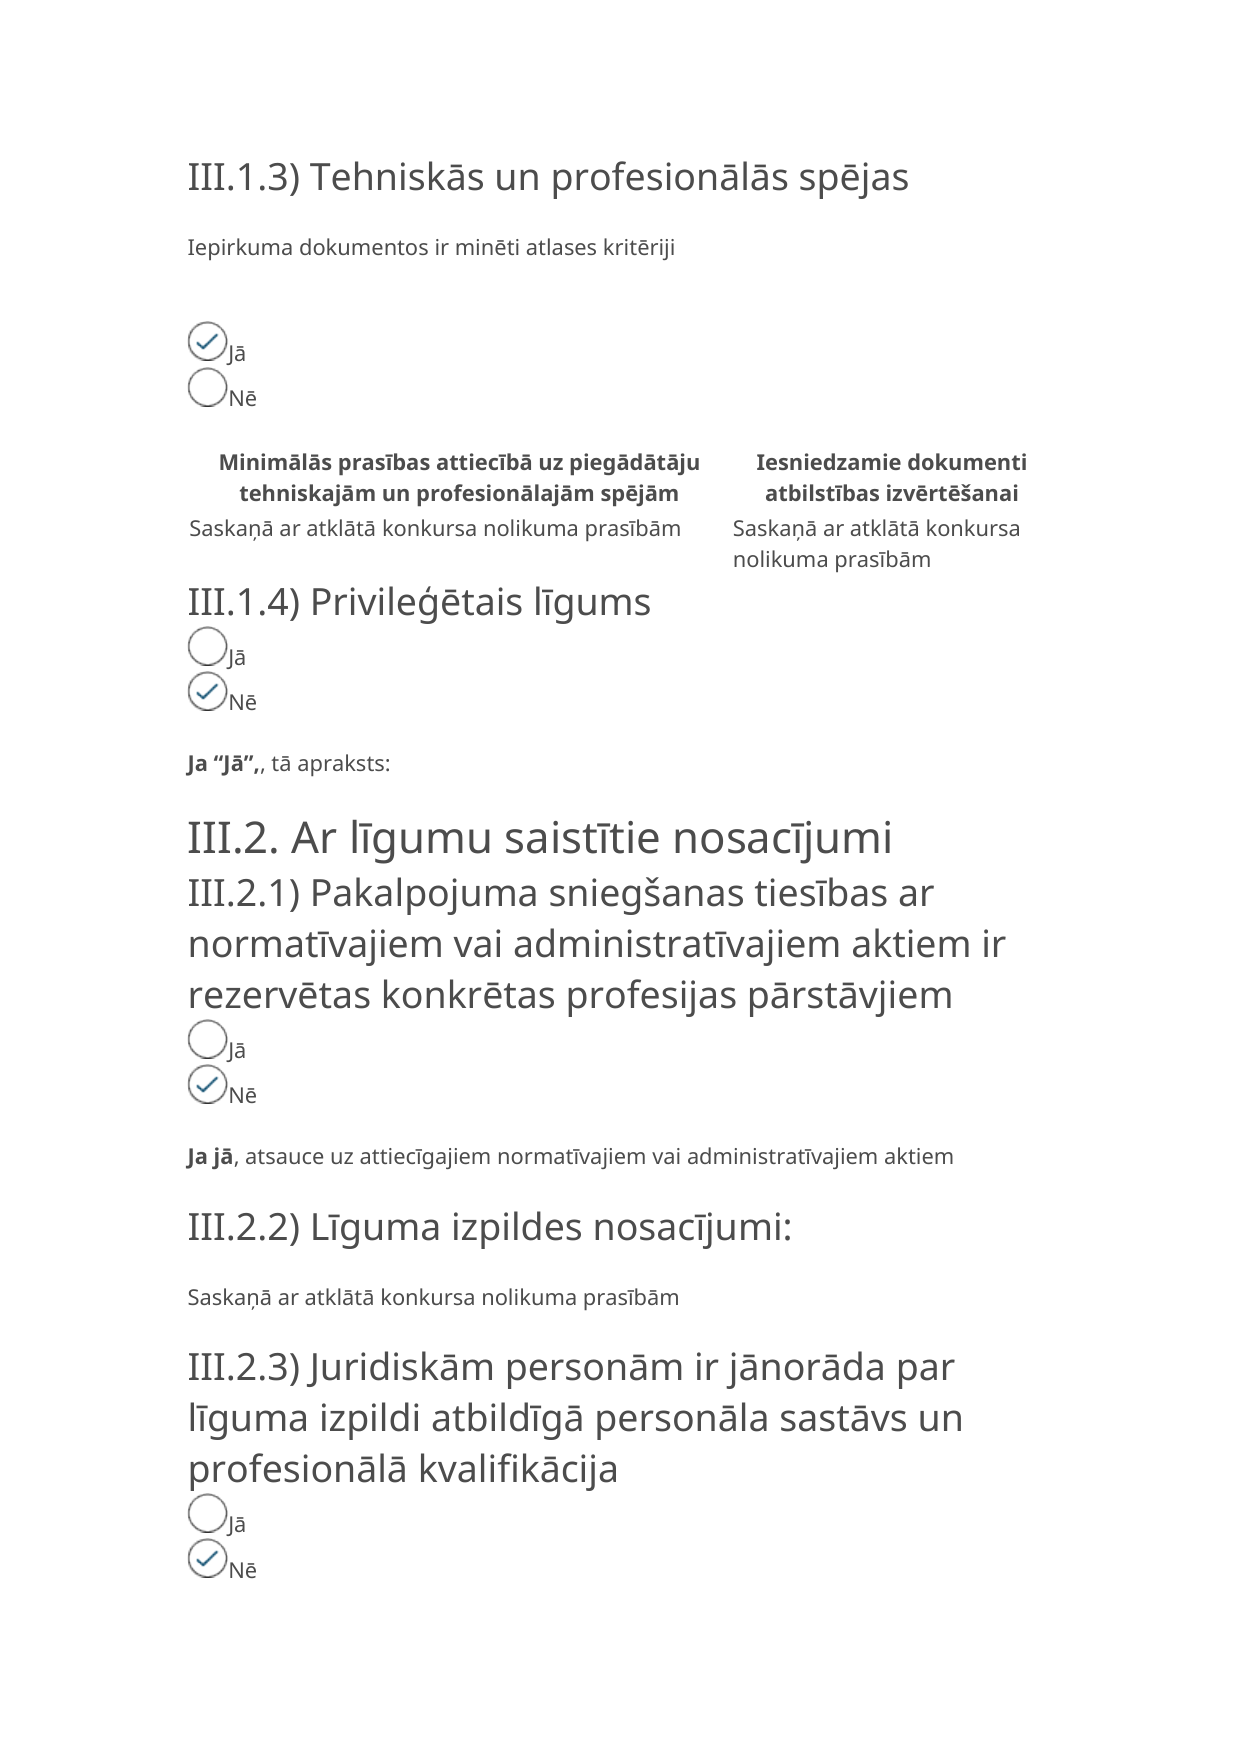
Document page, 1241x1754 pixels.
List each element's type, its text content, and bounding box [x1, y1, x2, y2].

picture [187, 321, 229, 361]
text III.1.4) Privileģētais līgums [187, 575, 1053, 626]
table_cell Saskaņā ar atklātā konkursa nolikuma prasībām [188, 510, 731, 575]
picture [187, 626, 229, 666]
text Jā [187, 322, 1053, 367]
table_cell Saskaņā ar atklātā konkursa nolikuma prasībām [731, 510, 1053, 575]
picture [187, 1493, 229, 1533]
text Ja jā, atsauce uz attiecīgajiem normatīvajiem vai administratīvajiem aktiem [187, 1139, 1053, 1171]
table_header Iesniedzamie dokumenti atbilstības izvērtēšanai [731, 444, 1053, 509]
text Jā [187, 1019, 1053, 1065]
text Nē [187, 1065, 1053, 1110]
picture [187, 1538, 229, 1578]
text Saskaņā ar atklātā konkursa nolikuma prasībām [187, 1280, 1053, 1311]
picture [187, 367, 229, 407]
text III.2.1) Pakalpojuma sniegšanas tiesības ar normatīvajiem vai administratīvajiem aktiem ir rezervētas konkrētas profesijas pārstāvjiem [187, 866, 1053, 1019]
text Nē [187, 367, 1053, 413]
text Jā [187, 1493, 1053, 1539]
picture [187, 1019, 229, 1059]
text III.2.2) Līguma izpildes nosacījumi: [187, 1200, 1053, 1251]
text Iepirkuma dokumentos ir minēti atlases kritēriji [187, 230, 1053, 261]
picture [187, 1064, 229, 1104]
text Nē [187, 1539, 1053, 1584]
text III.1.3) Tehniskās un profesionālās spējas [187, 150, 1053, 201]
picture [187, 671, 229, 711]
text Ja “Jā”,, tā apraksts: [187, 746, 1053, 777]
text III.2.3) Juridiskām personām ir jānorāda par līguma izpildi atbildīgā personāla sastāvs un profesionālā kvalifikācija [187, 1340, 1053, 1493]
text Jā [187, 626, 1053, 672]
text Nē [187, 672, 1053, 717]
text III.2. Ar līgumu saistītie nosacījumi [187, 807, 1053, 866]
table_header Minimālās prasības attiecībā uz piegādātāju tehniskajām un profesionālajām spējām [188, 444, 731, 509]
